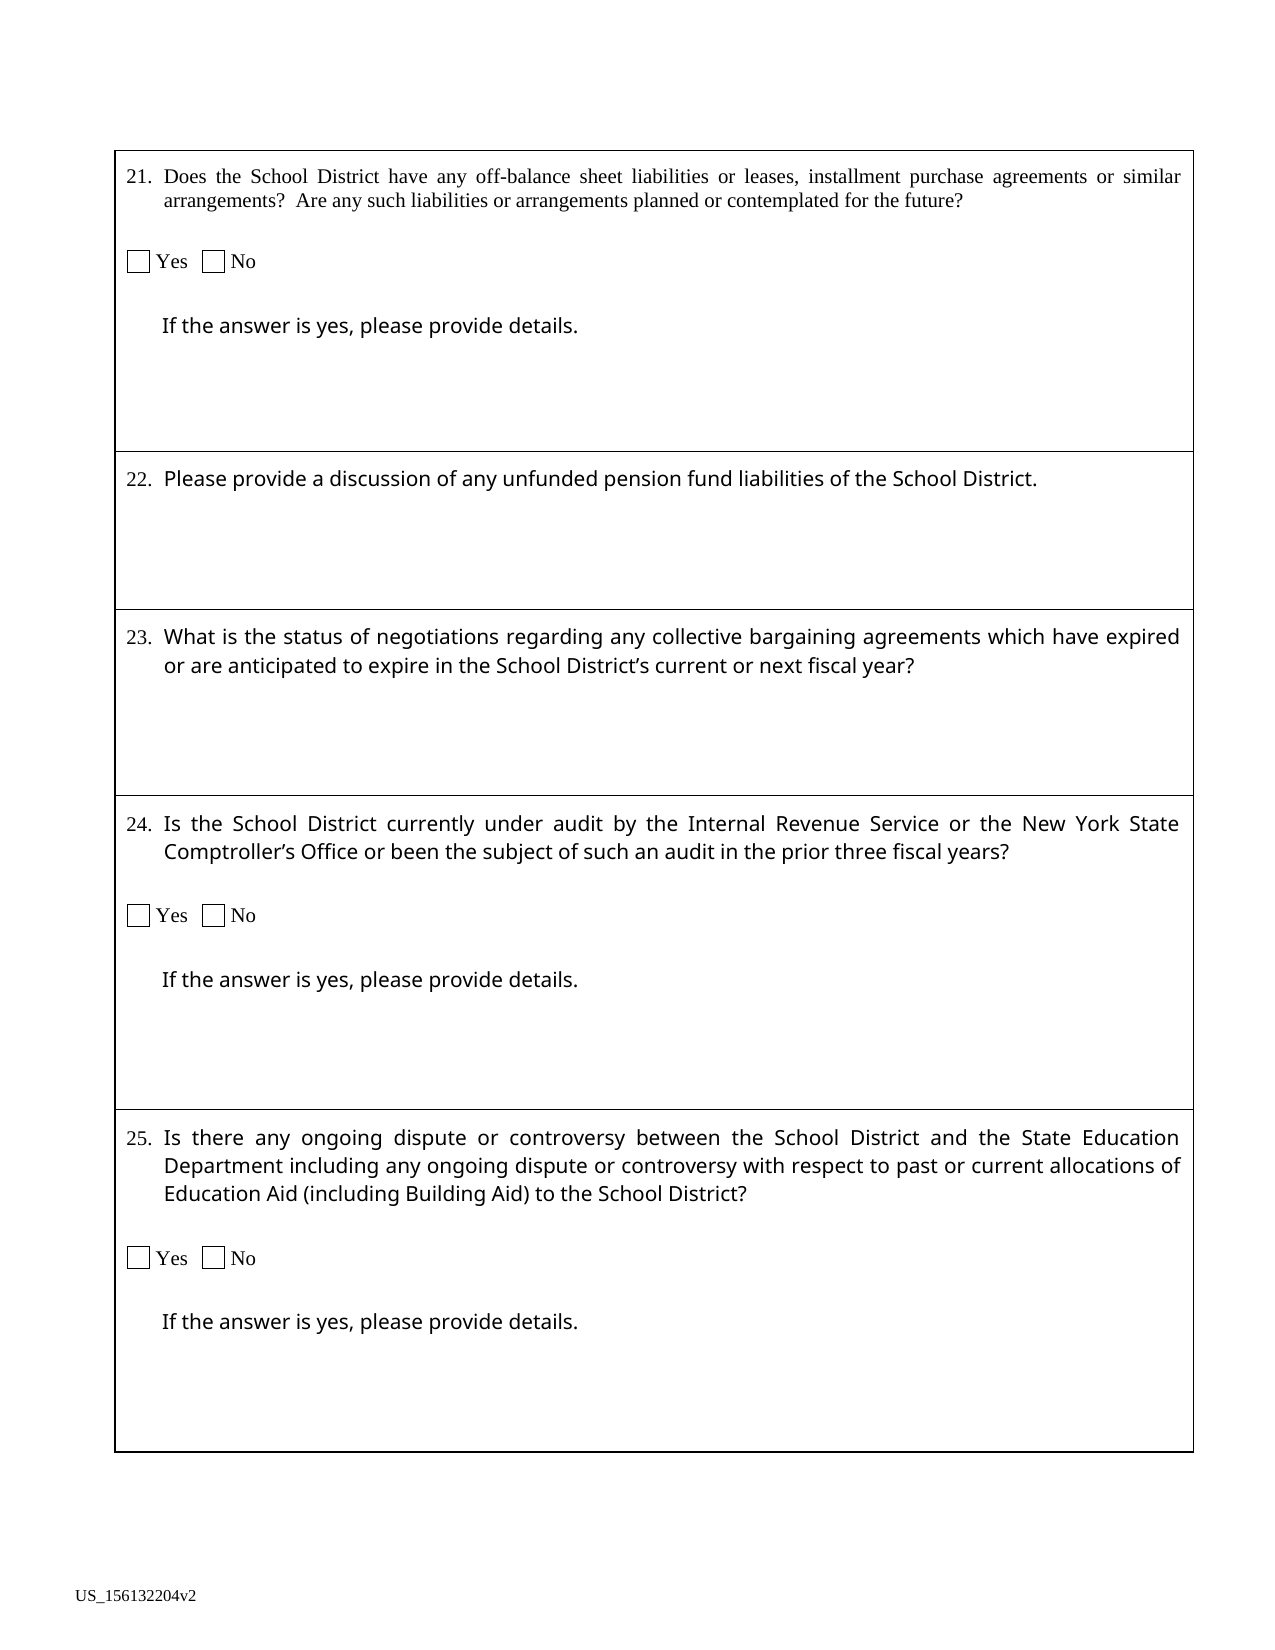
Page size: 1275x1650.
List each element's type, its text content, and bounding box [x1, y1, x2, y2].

table_cell Is there any ongoing dispute or controversy between the School District and the State Education Department including any ongoing dispute or controversy with respect to past or current allocations of Education Aid (including Building Aid) to the School District? Yes No If the answer is yes, please provide details. [116, 1110, 1193, 1451]
table_cell Does the School District have any off-balance sheet liabilities or leases, installment purchase agreements or similar arrangements? Are any such liabilities or arrangements planned or contemplated for the future? Yes No If the answer is yes, please provide details. [116, 151, 1193, 451]
table_cell What is the status of negotiations regarding any collective bargaining agreements which have expired or are anticipated to expire in the School District’s current or next fiscal year? [116, 610, 1193, 795]
table_cell Is the School District currently under audit by the Internal Revenue Service or the New York State Comptroller’s Office or been the subject of such an audit in the prior three fiscal years? Yes No If the answer is yes, please provide details. [116, 796, 1193, 1109]
table_cell Please provide a discussion of any unfunded pension fund liabilities of the School District. [116, 452, 1193, 609]
